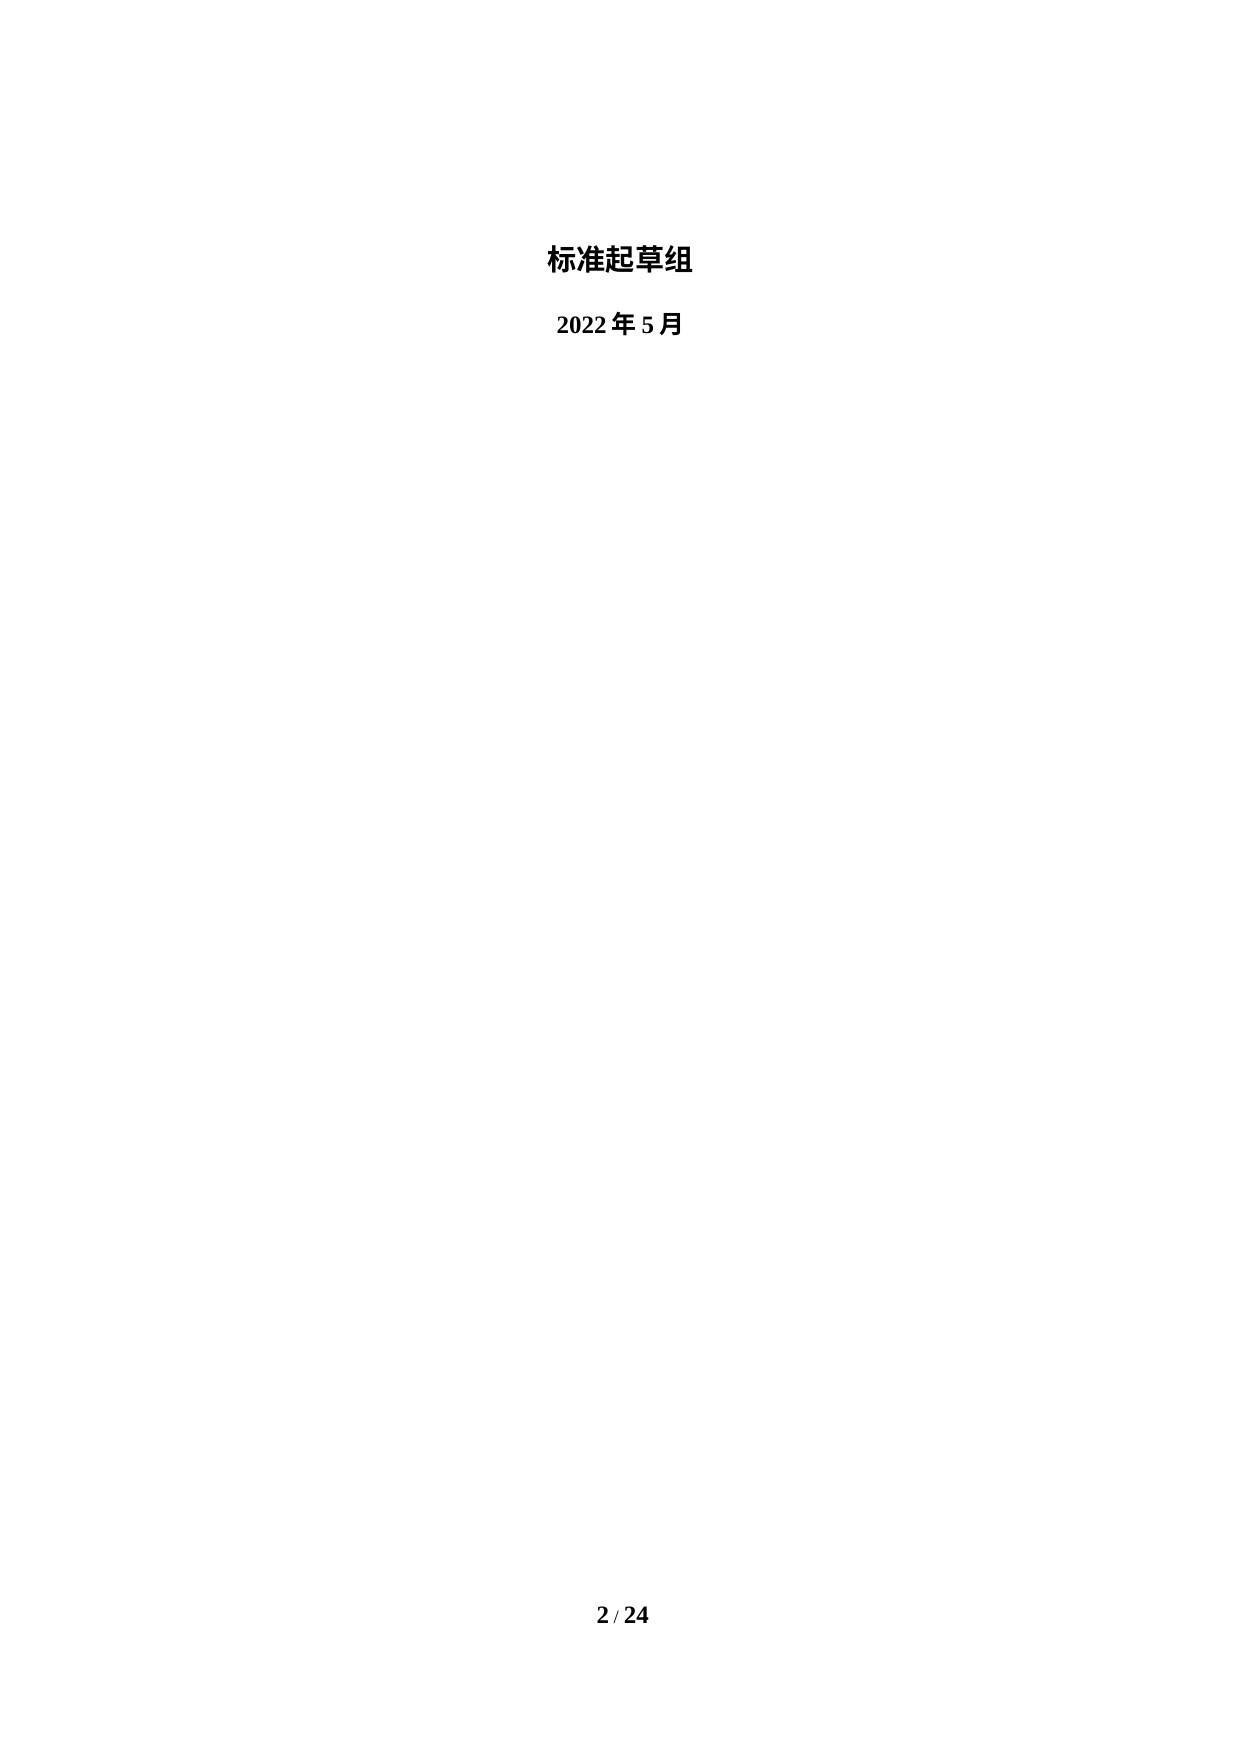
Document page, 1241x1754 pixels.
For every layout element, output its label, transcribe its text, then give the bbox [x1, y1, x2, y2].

text 2022年5月 [187, 290, 1053, 355]
text 标准起草组 [187, 225, 1053, 290]
